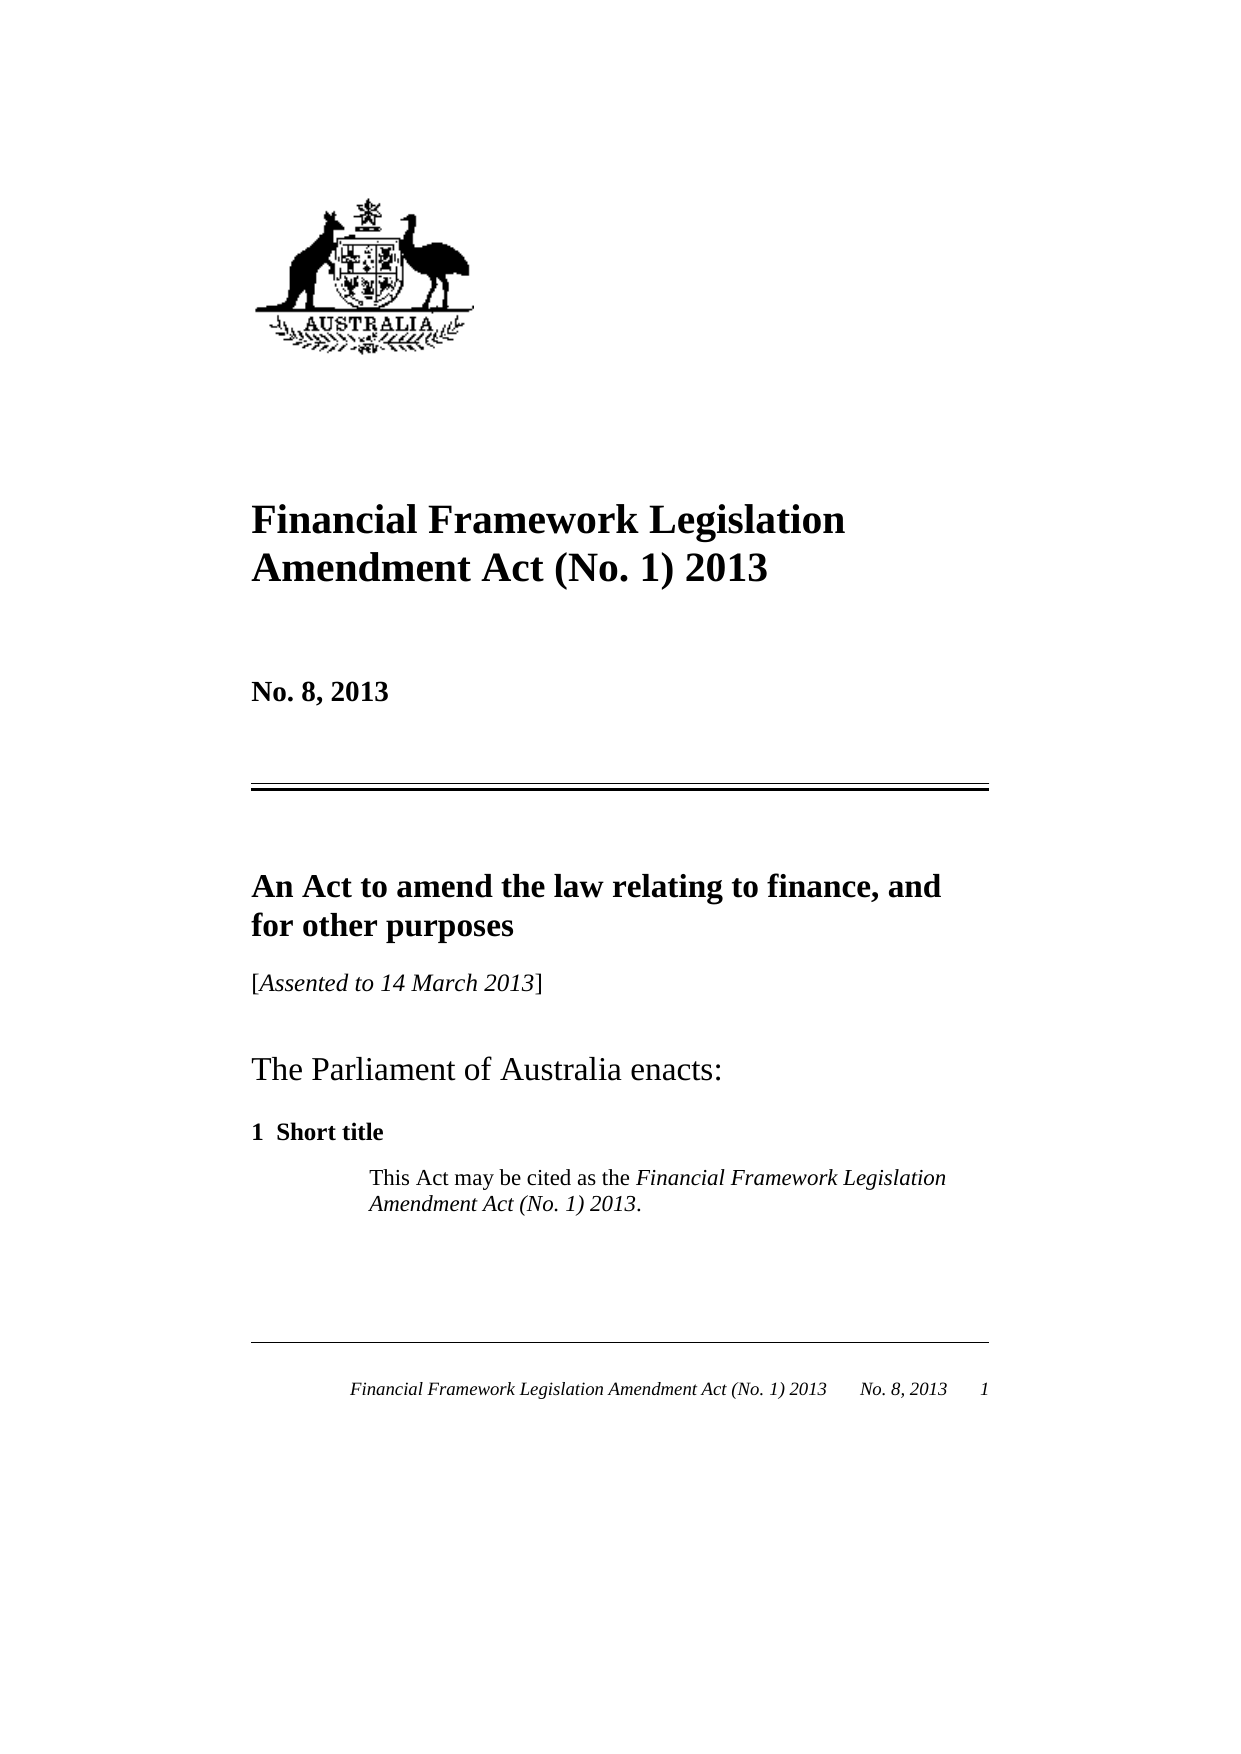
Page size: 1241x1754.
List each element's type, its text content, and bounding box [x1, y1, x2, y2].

text An Act to amend the law relating to finance, and for other purposes [251, 867, 989, 943]
text The Parliament of Australia enacts: [251, 1049, 989, 1087]
text This Act may be cited as the Financial Framework Legislation Amendment Act (No. 1) 2013. [251, 1164, 989, 1217]
text [Assented to 14 March 2013] [251, 968, 989, 997]
text 1 Short title [251, 1117, 989, 1145]
